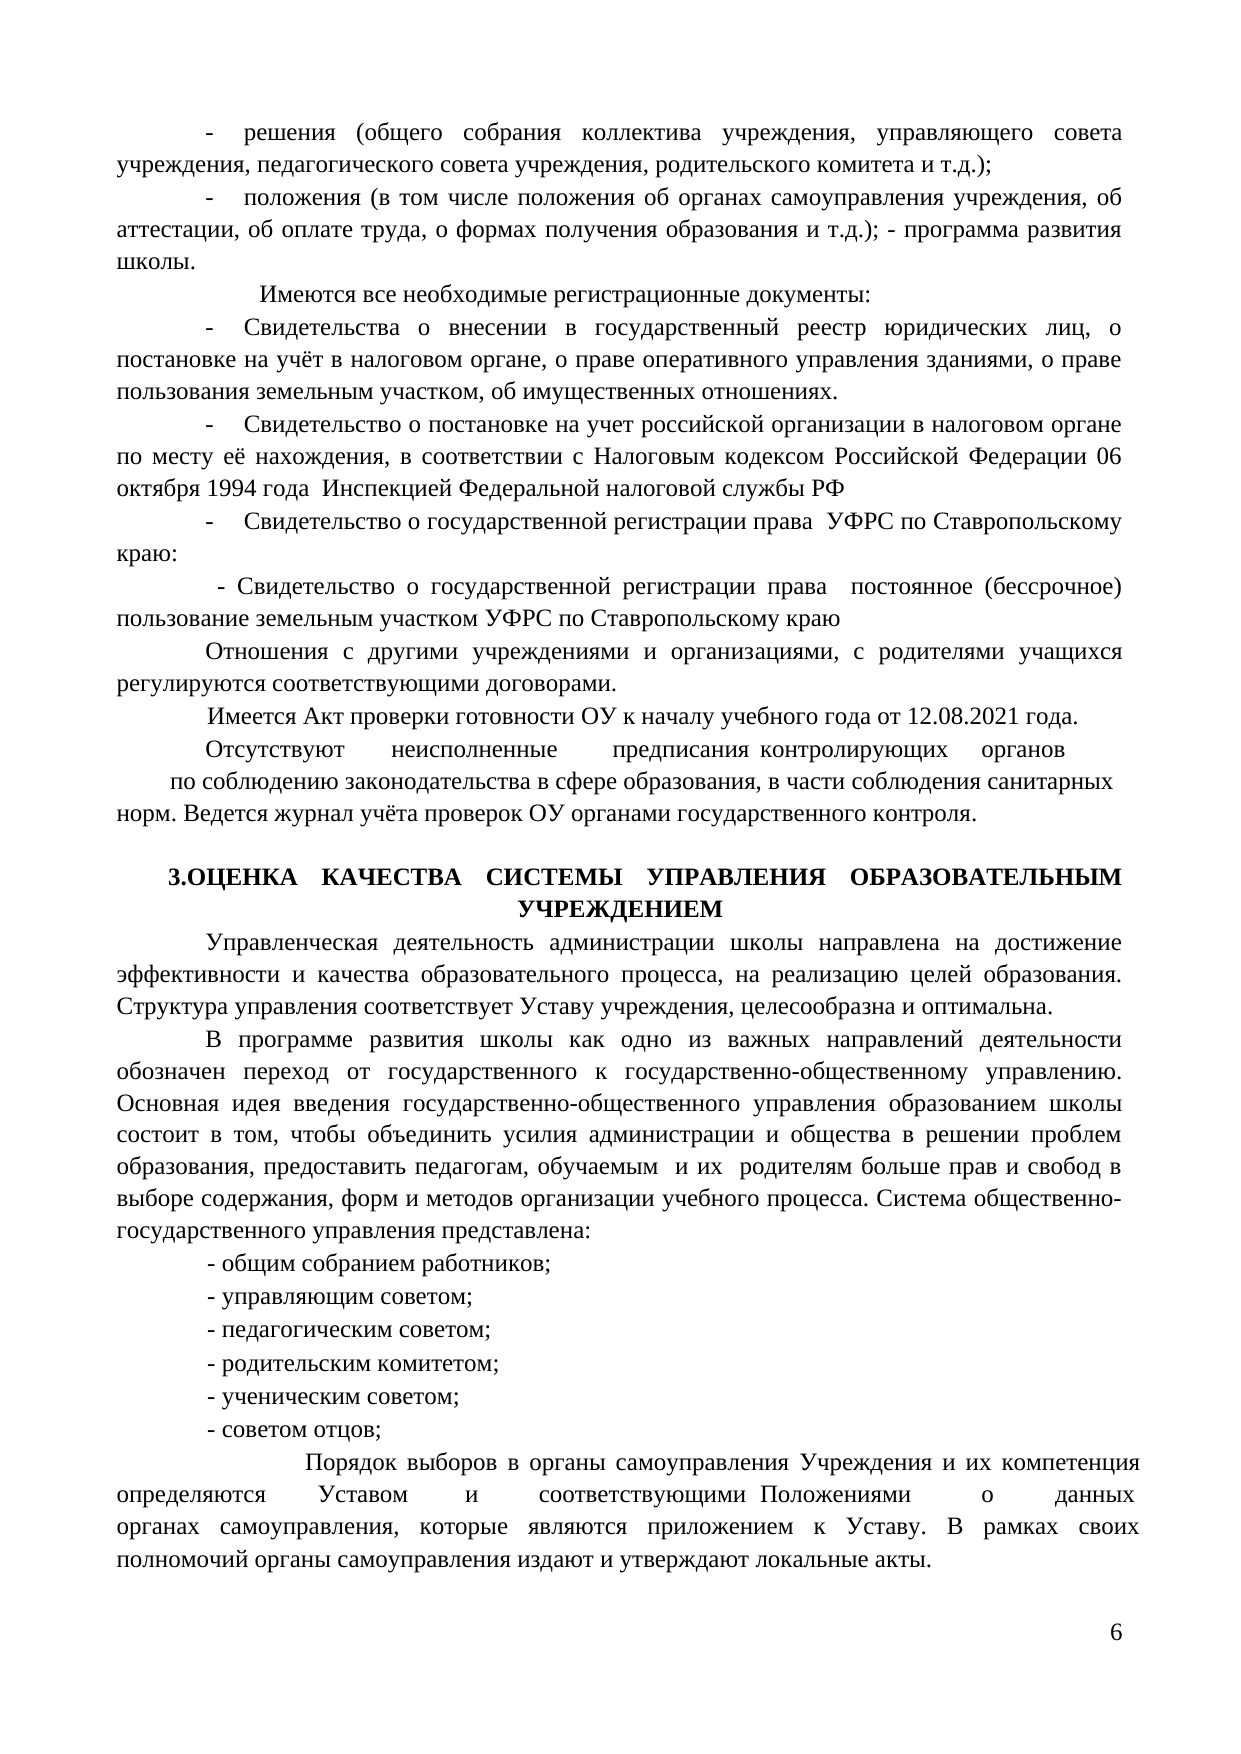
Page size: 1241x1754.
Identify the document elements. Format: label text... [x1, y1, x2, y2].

list общим собранием работников; [207, 1248, 1123, 1277]
text Управленческая деятельность администрации школы направлена на достижение эффективности и качества образовательного процесса, на реализацию целей образования. Структура управления соответствует Уставу учреждения, целесообразна и оптимальна. [116, 927, 1123, 1019]
list Свидетельства о внесении в государственный реестр юридических лиц, о постановке на учёт в налоговом органе, о праве оперативного управления зданиями, о праве пользования земельным участком, об имущественных отношениях. [116, 312, 1123, 404]
text - Свидетельство о государственной регистрации права постоянное (бессрочное) пользование земельным участком УФРС по Ставропольскому краю [116, 571, 1123, 631]
text Отсутствуют неисполненные предписания контролирующих органов по соблюдению законодательства в сфере образования, в части соблюдения санитарных норм. Ведется журнал учёта проверок ОУ органами государственного контроля. [116, 734, 1141, 827]
text Имеется Акт проверки готовности ОУ к началу учебного года от 12.08.2021 года. [207, 701, 1123, 729]
list Свидетельство о постановке на учет российской организации в налоговом органе по месту её нахождения, в соответствии с Налоговым кодексом Российской Федерации 06 октября 1994 года Инспекцией Федеральной налоговой службы РФ [116, 409, 1123, 501]
text Отношения с другими учреждениями и организациями, с родителями учащихся регулируются соответствующими договорами. [116, 636, 1123, 696]
list советом отцов; [207, 1414, 1123, 1443]
text Порядок выборов в органы самоуправления Учреждения и их компетенция определяются Уставом и соответствующими Положениями о данных органах самоуправления, которые являются приложением к Уставу. В рамках своих полномочий органы самоуправления издают и утверждают локальные акты. [116, 1447, 1141, 1572]
list решения (общего собрания коллектива учреждения, управляющего совета учреждения, педагогического совета учреждения, родительского комитета и т.д.); [116, 117, 1123, 178]
list положения (в том числе положения об органах самоуправления учреждения, об аттестации, об оплате труда, о формах получения образования и т.д.); - программа развития школы. [116, 182, 1123, 274]
subtitle 3.ОЦЕНКА КАЧЕСТВА СИСТЕМЫ УПРАВЛЕНИЯ ОБРАЗОВАТЕЛЬНЫМ УЧРЕЖДЕНИЕМ [168, 862, 1123, 923]
text Имеются все необходимые регистрационные документы: [96, 279, 1177, 308]
list педагогическим советом; [207, 1314, 1123, 1343]
list управляющим советом; [207, 1281, 1123, 1310]
list ученическим советом; [207, 1381, 1123, 1409]
list Свидетельство о государственной регистрации права УФРС по Ставропольскому краю: [116, 506, 1123, 566]
list родительским комитетом; [207, 1348, 1123, 1376]
text В программе развития школы как одно из важных направлений деятельности обозначен переход от государственного к государственно-общественному управлению. Основная идея введения государственно-общественного управления образованием школы состоит в том, чтобы объединить усилия администрации и общества в решении проблем образования, предоставить педагогам, обучаемым и их родителям больше прав и свобод в выборе содержания, форм и методов организации учебного процесса. Система общественно-государственного управления представлена: [116, 1024, 1123, 1244]
